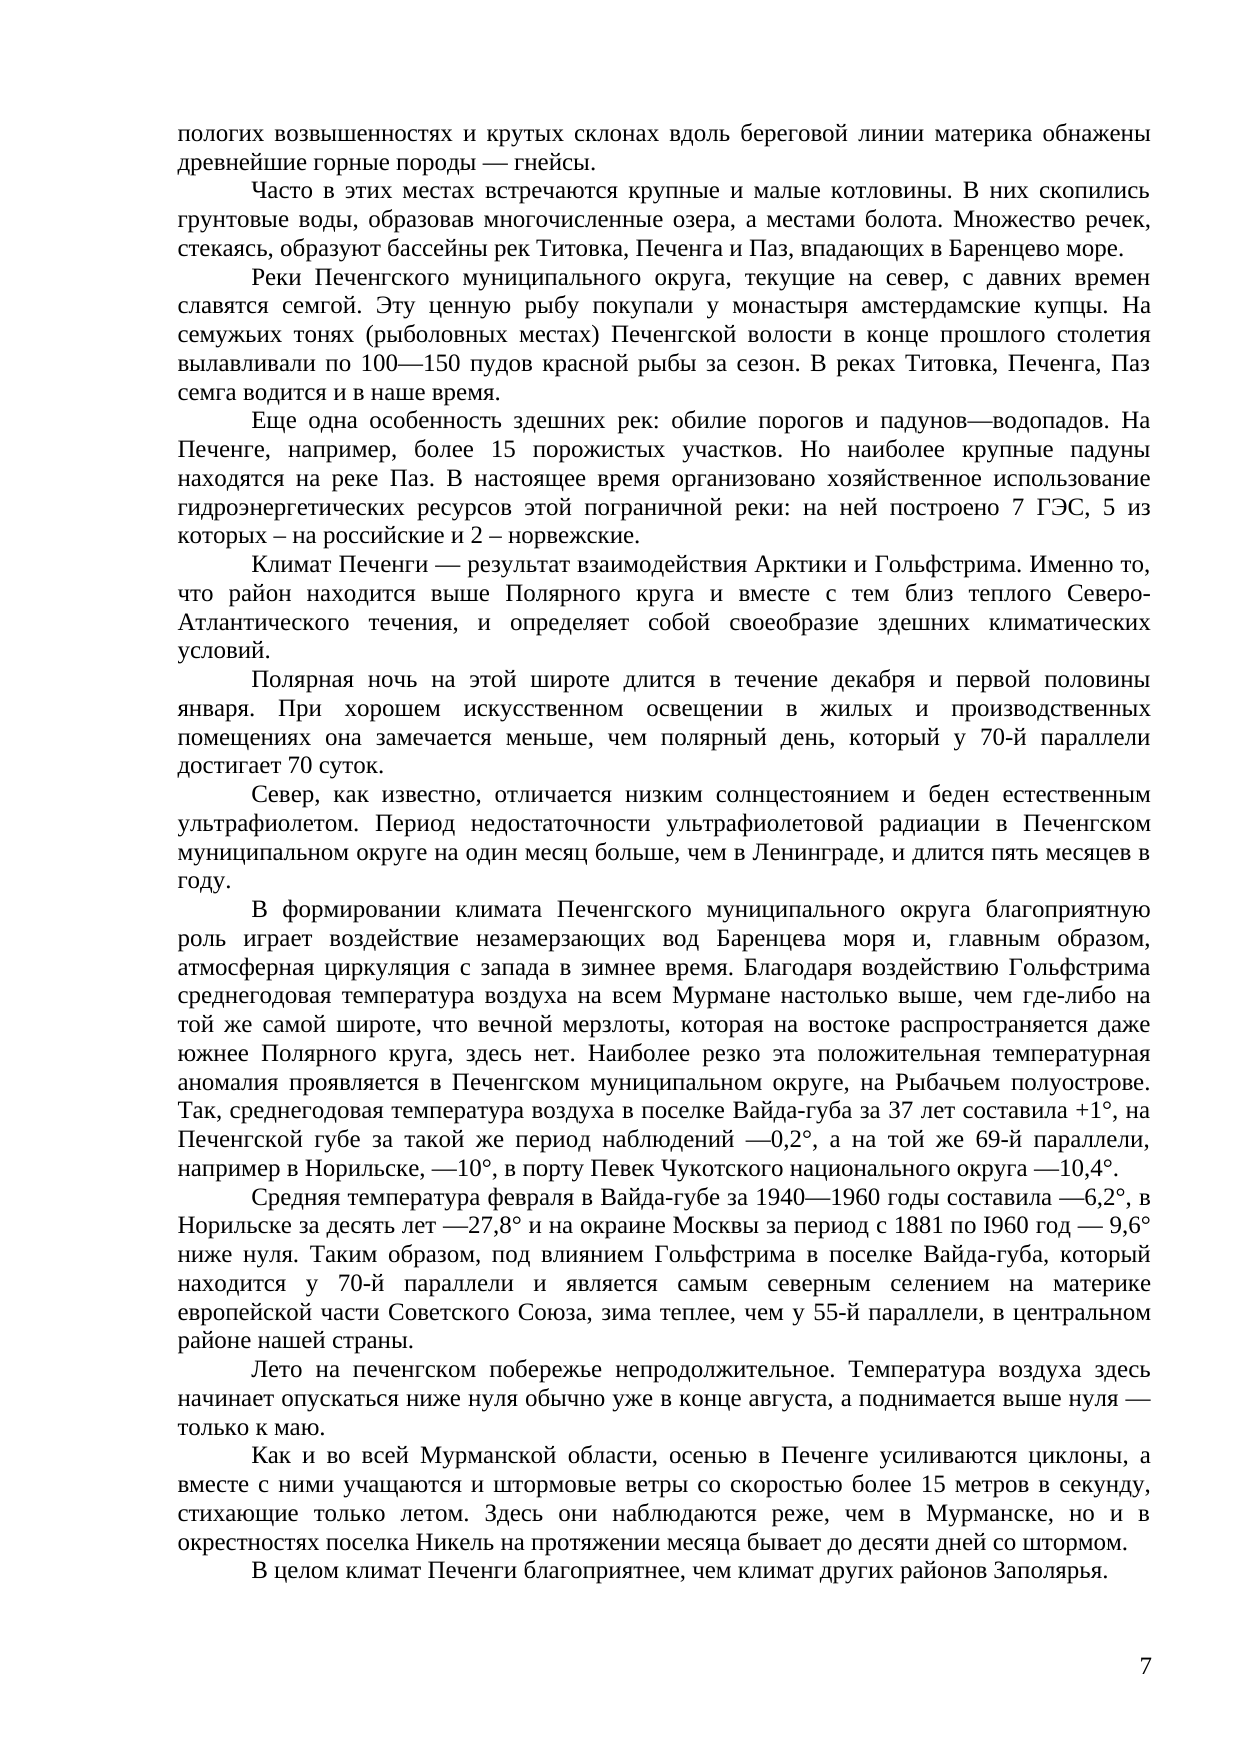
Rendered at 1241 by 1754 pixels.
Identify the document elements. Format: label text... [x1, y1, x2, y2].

text Средняя температура февраля в Вайда-губе за 1940—1960 годы составила —6,2°, в Норильске за десять лет —27,8° и на окраине Москвы за период с 1881 по I960 год — 9,6° ниже нуля. Таким образом, под влиянием Гольфстрима в поселке Вайда-губа, который находится у 70-й параллели и является самым северным селением на материке европейской части Советского Союза, зима теплее, чем у 55-й параллели, в центральном районе нашей страны. [177, 1182, 1152, 1354]
text Реки Печенгского муниципального округа, текущие на север, с давних времен славятся семгой. Эту ценную рыбу покупали у монастыря амстердамские купцы. На семужьих тонях (рыболовных местах) Печенгской волости в конце прошлого столетия вылавливали по 100—150 пудов красной рыбы за сезон. В реках Титовка, Печенга, Паз семга водится и в наше время. [177, 262, 1152, 406]
text Часто в этих местах встречаются крупные и малые котловины. В них скопились грунтовые воды, образовав многочисленные озера, а местами болота. Множество речек, стекаясь, образуют бассейны рек Титовка, Печенга и Паз, впадающих в Баренцево море. [177, 176, 1152, 262]
text Лето на печенгском побережье непродолжительное. Температура воздуха здесь начинает опускаться ниже нуля обычно уже в конце августа, а поднимается выше нуля — только к маю. [177, 1354, 1152, 1441]
text Полярная ночь на этой широте длится в течение декабря и первой половины января. При хорошем искусственном освещении в жилых и производственных помещениях она замечается меньше, чем полярный день, который у 70-й параллели достигает 70 суток. [177, 664, 1152, 779]
text Еще одна особенность здешних рек: обилие порогов и падунов—водопадов. На Печенге, например, более 15 порожистых участков. Но наиболее крупные падуны находятся на реке Паз. В настоящее время организовано хозяйственное использование гидроэнергетических ресурсов этой пограничной реки: на ней построено 7 ГЭС, 5 из которых – на российские и 2 – норвежские. [177, 406, 1152, 549]
text Как и во всей Мурманской области, осенью в Печенге усиливаются циклоны, а вместе с ними учащаются и штормовые ветры со скоростью более 15 метров в секунду, стихающие только летом. Здесь они наблюдаются реже, чем в Мурманске, но и в окрестностях поселка Никель на протяжении месяца бывает до десяти дней со штормом. [177, 1441, 1152, 1556]
text Север, как известно, отличается низким солнцестоянием и беден естественным ультрафиолетом. Период недостаточности ультрафиолетовой радиации в Печенгском муниципальном округе на один месяц больше, чем в Ленинграде, и длится пять месяцев в году. [177, 779, 1152, 894]
text В формировании климата Печенгского муниципального округа благоприятную роль играет воздействие незамерзающих вод Баренцева моря и, главным образом, атмосферная циркуляция с запада в зимнее время. Благодаря воздействию Гольфстрима среднегодовая температура воздуха на всем Мурмане настолько выше, чем где-либо на той же самой широте, что вечной мерзлоты, которая на востоке распространяется даже южнее Полярного круга, здесь нет. Наиболее резко эта положительная температурная аномалия проявляется в Печенгском муниципальном округе, на Рыбачьем полуострове. Так, среднегодовая температура воздуха в поселке Вайда-губа за 37 лет составила +1°, на Печенгской губе за такой же период наблюдений —0,2°, а на той же 69-й параллели, например в Норильске, —10°, в порту Певек Чукотского национального округа —10,4°. [177, 894, 1152, 1182]
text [177, 118, 1152, 176]
text В целом климат Печенги благоприятнее, чем климат других районов Заполярья. [177, 1556, 1152, 1584]
text Климат Печенги — результат взаимодействия Арктики и Гольфстрима. Именно то, что район находится выше Полярного круга и вместе с тем близ теплого Северо-Атлантического течения, и определяет собой своеобразие здешних климатических условий. [177, 549, 1152, 664]
